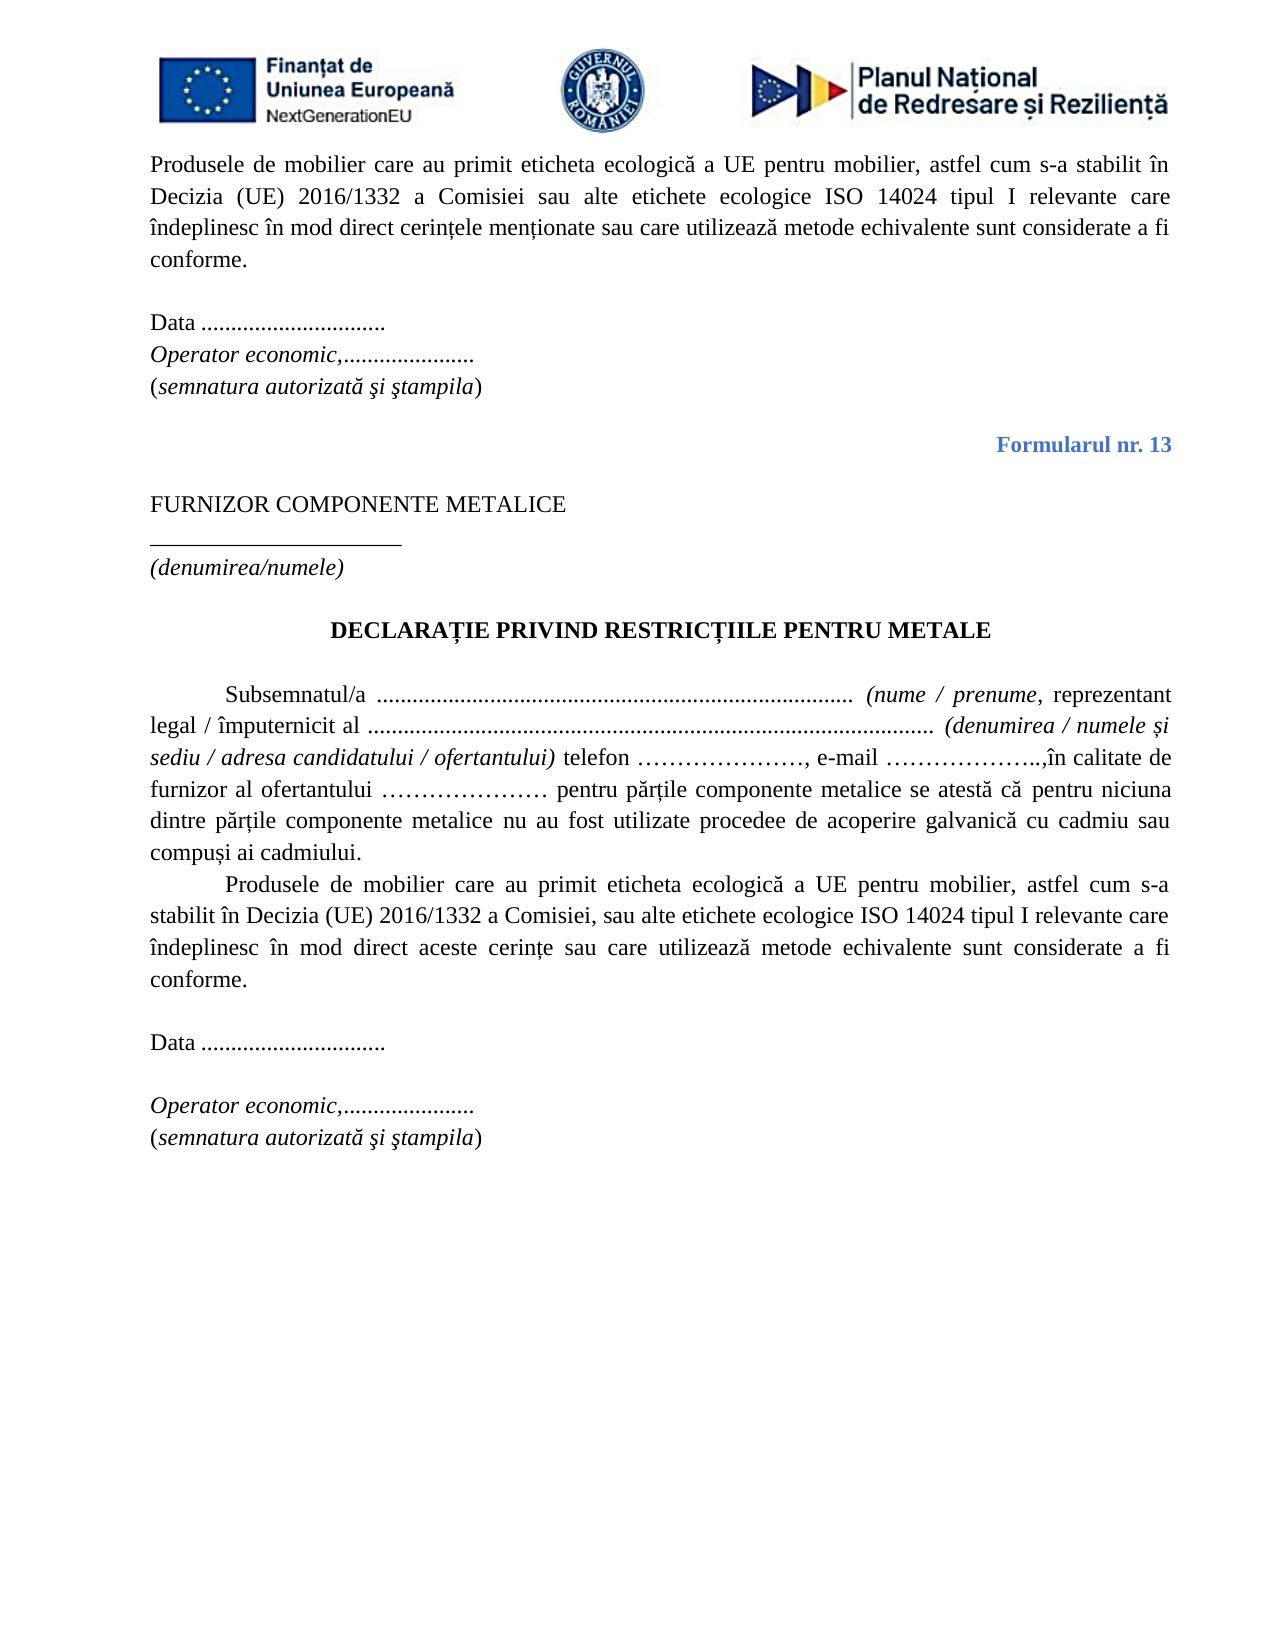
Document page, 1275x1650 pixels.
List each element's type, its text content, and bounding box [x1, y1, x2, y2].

text Data ............................... [150, 1028, 1172, 1056]
text Operator economic,...................... [150, 1092, 1172, 1119]
subtitle Formularul nr. 13 [150, 431, 1172, 457]
text FURNIZOR COMPONENTE METALICE [150, 490, 1172, 517]
text Data ............................... [150, 308, 1172, 336]
text (semnatura autorizată şi ştampila) [150, 372, 1172, 399]
text Produsele de mobilier care au primit eticheta ecologică a UE pentru mobilier, astfel cum s-a stabilit în Decizia (UE) 2016/1332 a Comisiei, sau alte etichete ecologice ISO 14024 tipul I relevante care îndeplinesc în mod direct aceste cerințe sau care utilizează metode echivalente sunt considerate a fi conforme. [150, 870, 1172, 992]
text Subsemnatul/a ................................................................................ (nume / prenume, reprezentant legal / împuternicit al ............................................................................................... (denumirea / numele și sediu / adresa candidatului / ofertantului) telefon …………………, e-mail ………………..,în calitate de furnizor al ofertantului ………………… pentru părțile componente metalice se atestă că pentru niciuna dintre părțile componente metalice nu au fost utilizate procedee de acoperire galvanică cu cadmiu sau compuși ai cadmiului. [150, 680, 1172, 866]
text Produsele de mobilier care au primit eticheta ecologică a UE pentru mobilier, astfel cum s-a stabilit în Decizia (UE) 2016/1332 a Comisiei sau alte etichete ecologice ISO 14024 tipul I relevante care îndeplinesc în mod direct cerințele menționate sau care utilizează metode echivalente sunt considerate a fi conforme. [150, 150, 1172, 273]
text (denumirea/numele) [150, 553, 1172, 581]
picture [150, 37, 1172, 140]
text (semnatura autorizată şi ştampila) [150, 1123, 1172, 1151]
text Operator economic,...................... [150, 340, 1172, 368]
text _____________________ [150, 522, 1172, 549]
text DECLARAȚIE PRIVIND RESTRICȚIILE PENTRU METALE [150, 617, 1172, 644]
